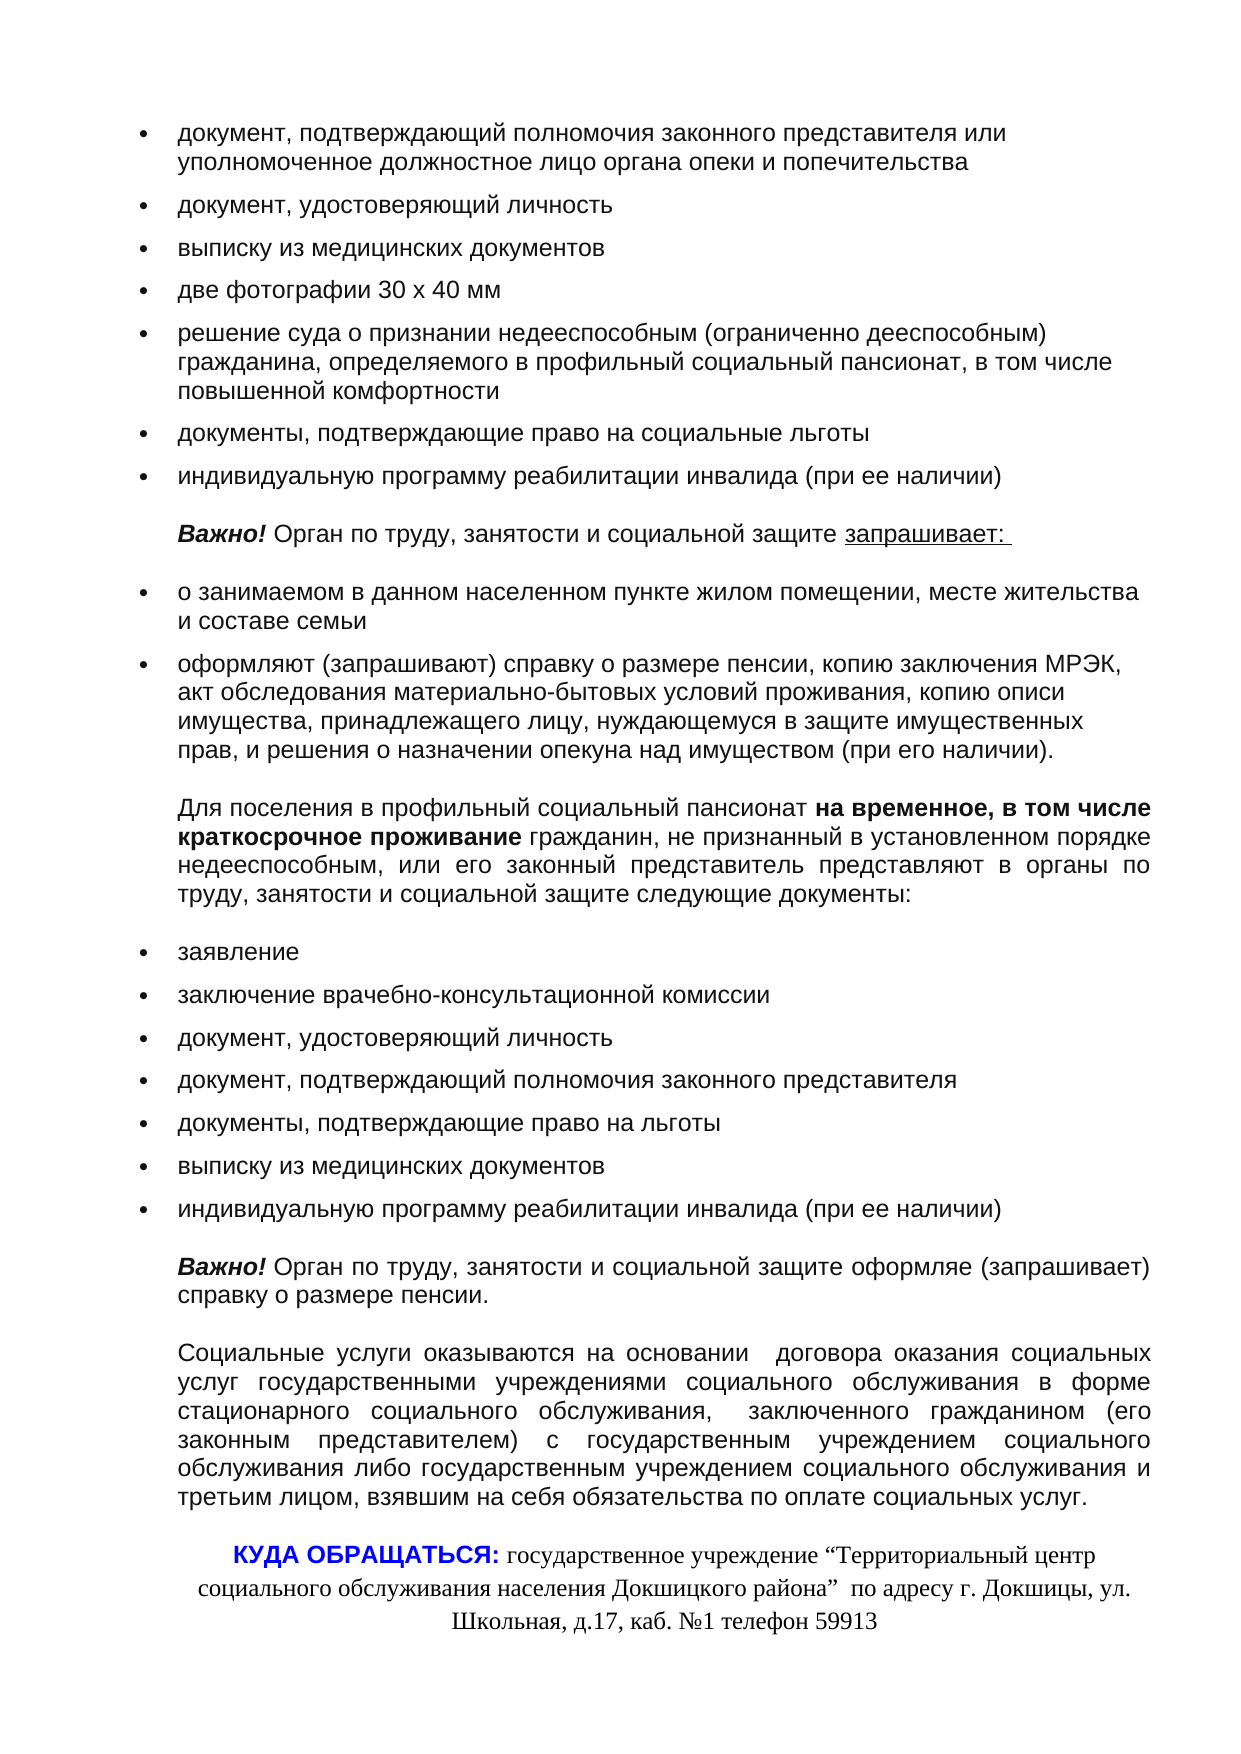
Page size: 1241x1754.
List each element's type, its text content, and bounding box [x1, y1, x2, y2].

list документ, удостоверяющий личность [140, 190, 1152, 218]
list индивидуальную программу реабилитации инвалида (при ее наличии) [140, 461, 1152, 490]
text Важно! Орган по труду, занятости и социальной защите оформляе (запрашивает) справку о размере пенсии. [177, 1252, 1152, 1309]
list две фотографии 30 x 40 мм [140, 275, 1152, 304]
list решение суда о признании недееспособным (ограниченно дееспособным) гражданина, определяемого в профильный социальный пансионат, в том числе повышенной комфортности [140, 318, 1152, 404]
list документы, подтверждающие право на льготы [140, 1108, 1152, 1137]
text Социальные услуги оказываются на основании договора оказания социальных услуг государственными учреждениями социального обслуживания в форме стационарного социального обслуживания, заключенного гражданином (его законным представителем) с государственным учреждением социального обслуживания либо государственным учреждением социального обслуживания и третьим лицом, взявшим на себя обязательства по оплате социальных услуг. [177, 1338, 1152, 1511]
list оформляют (запрашивают) справку о размере пенсии, копию заключения МРЭК, акт обследования материально-бытовых условий проживания, копию описи имущества, принадлежащего лицу, нуждающемуся в защите имущественных прав, и решения о назначении опекуна над имуществом (при его наличии). [140, 649, 1152, 764]
list о занимаемом в данном населенном пункте жилом помещении, месте жительства и составе семьи [140, 577, 1152, 634]
text Важно! Орган по труду, занятости и социальной защите запрашивает: [177, 519, 1152, 548]
list индивидуальную программу реабилитации инвалида (при ее наличии) [140, 1194, 1152, 1223]
list документы, подтверждающие право на социальные льготы [140, 418, 1152, 447]
list заявление [140, 937, 1152, 966]
list документ, подтверждающий полномочия законного представителя или уполномоченное должностное лицо органа опеки и попечительства [140, 118, 1152, 176]
list документ, подтверждающий полномочия законного представителя [140, 1065, 1152, 1094]
list документ, удостоверяющий личность [140, 1023, 1152, 1051]
text КУДА ОБРАЩАТЬСЯ: государственное учреждение “Территориальный центр социального обслуживания населения Докшицкого района” по адресу г. Докшицы, ул. Школьная, д.17, каб. №1 телефон 59913 [177, 1540, 1152, 1635]
list выписку из медицинских документов [140, 1151, 1152, 1180]
list заключение врачебно-консультационной комиссии [140, 980, 1152, 1008]
list выписку из медицинских документов [140, 232, 1152, 261]
text Для поселения в профильный социальный пансионат на временное, в том числе краткосрочное проживание гражданин, не признанный в установленном порядке недееспособным, или его законный представитель представляют в органы по труду, занятости и социальной защите следующие документы: [177, 793, 1152, 908]
